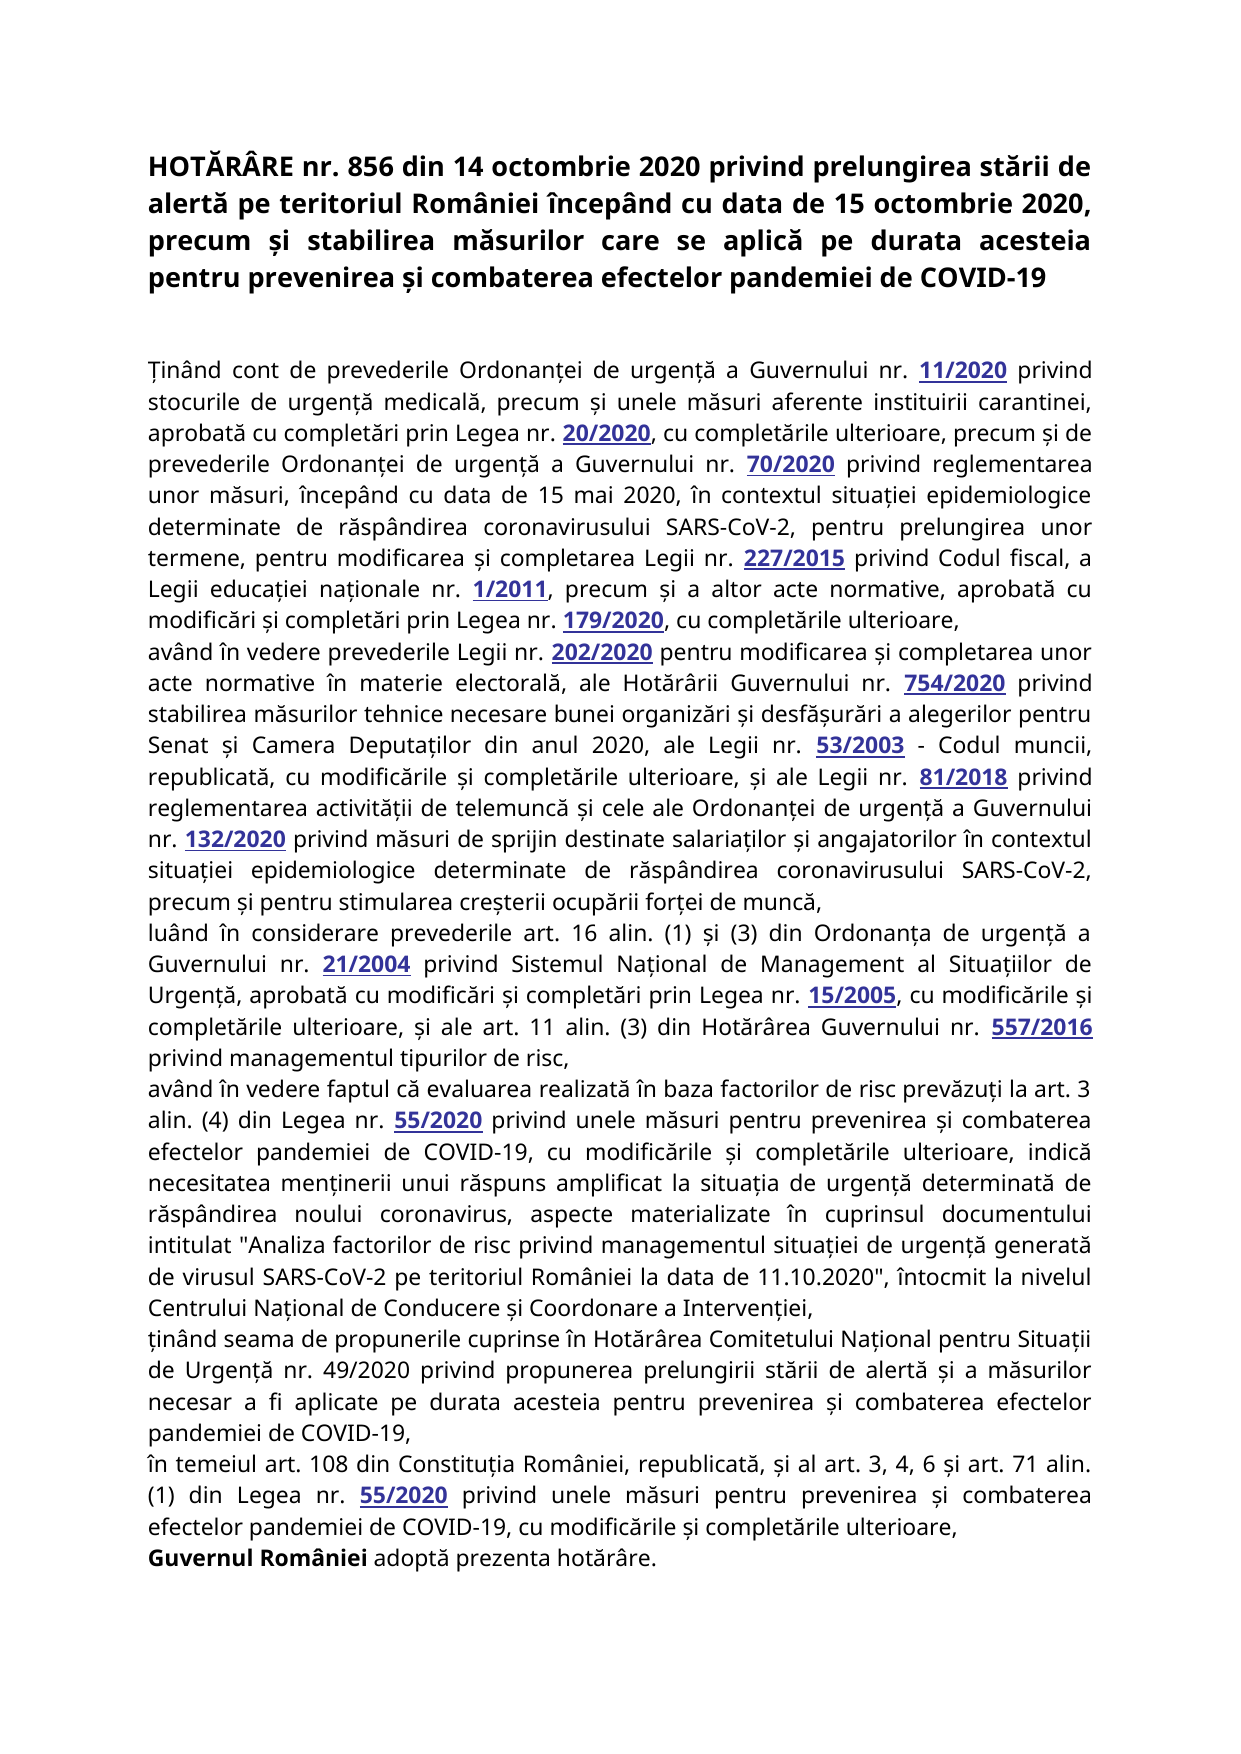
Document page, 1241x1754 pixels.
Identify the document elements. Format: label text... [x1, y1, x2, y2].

text ţinând seama de propunerile cuprinse în Hotărârea Comitetului Naţional pentru Situaţii de Urgenţă nr. 49/2020 privind propunerea prelungirii stării de alertă şi a măsurilor necesar a fi aplicate pe durata acesteia pentru prevenirea şi combaterea efectelor pandemiei de COVID-19, [148, 1323, 1093, 1448]
text în temeiul art. 108 din Constituţia României, republicată, şi al art. 3, 4, 6 şi art. 71 alin. (1) din Legea nr. 55/2020 privind unele măsuri pentru prevenirea şi combaterea efectelor pandemiei de COVID-19, cu modificările şi completările ulterioare, [148, 1448, 1093, 1542]
text HOTĂRÂRE nr. 856 din 14 octombrie 2020 privind prelungirea stării de alertă pe teritoriul României începând cu data de 15 octombrie 2020, precum şi stabilirea măsurilor care se aplică pe durata acesteia pentru prevenirea şi combaterea efectelor pandemiei de COVID-19 [148, 148, 1093, 295]
text Guvernul României adoptă prezenta hotărâre. [148, 1542, 1093, 1573]
text luând în considerare prevederile art. 16 alin. (1) şi (3) din Ordonanţa de urgenţă a Guvernului nr. 21/2004 privind Sistemul Naţional de Management al Situaţiilor de Urgenţă, aprobată cu modificări şi completări prin Legea nr. 15/2005, cu modificările şi completările ulterioare, şi ale art. 11 alin. (3) din Hotărârea Guvernului nr. 557/2016 privind managementul tipurilor de risc, [148, 917, 1093, 1073]
text având în vedere prevederile Legii nr. 202/2020 pentru modificarea şi completarea unor acte normative în materie electorală, ale Hotărârii Guvernului nr. 754/2020 privind stabilirea măsurilor tehnice necesare bunei organizări şi desfăşurări a alegerilor pentru Senat şi Camera Deputaţilor din anul 2020, ale Legii nr. 53/2003 - Codul muncii, republicată, cu modificările şi completările ulterioare, şi ale Legii nr. 81/2018 privind reglementarea activităţii de telemuncă şi cele ale Ordonanţei de urgenţă a Guvernului nr. 132/2020 privind măsuri de sprijin destinate salariaţilor şi angajatorilor în contextul situaţiei epidemiologice determinate de răspândirea coronavirusului SARS-CoV-2, precum şi pentru stimularea creşterii ocupării forţei de muncă, [148, 636, 1093, 917]
text Ţinând cont de prevederile Ordonanţei de urgenţă a Guvernului nr. 11/2020 privind stocurile de urgenţă medicală, precum şi unele măsuri aferente instituirii carantinei, aprobată cu completări prin Legea nr. 20/2020, cu completările ulterioare, precum şi de prevederile Ordonanţei de urgenţă a Guvernului nr. 70/2020 privind reglementarea unor măsuri, începând cu data de 15 mai 2020, în contextul situaţiei epidemiologice determinate de răspândirea coronavirusului SARS-CoV-2, pentru prelungirea unor termene, pentru modificarea şi completarea Legii nr. 227/2015 privind Codul fiscal, a Legii educaţiei naţionale nr. 1/2011, precum şi a altor acte normative, aprobată cu modificări şi completări prin Legea nr. 179/2020, cu completările ulterioare, [148, 354, 1093, 636]
text având în vedere faptul că evaluarea realizată în baza factorilor de risc prevăzuţi la art. 3 alin. (4) din Legea nr. 55/2020 privind unele măsuri pentru prevenirea şi combaterea efectelor pandemiei de COVID-19, cu modificările şi completările ulterioare, indică necesitatea menţinerii unui răspuns amplificat la situaţia de urgenţă determinată de răspândirea noului coronavirus, aspecte materializate în cuprinsul documentului intitulat "Analiza factorilor de risc privind managementul situaţiei de urgenţă generată de virusul SARS-CoV-2 pe teritoriul României la data de 11.10.2020", întocmit la nivelul Centrului Naţional de Conducere şi Coordonare a Intervenţiei, [148, 1073, 1093, 1323]
